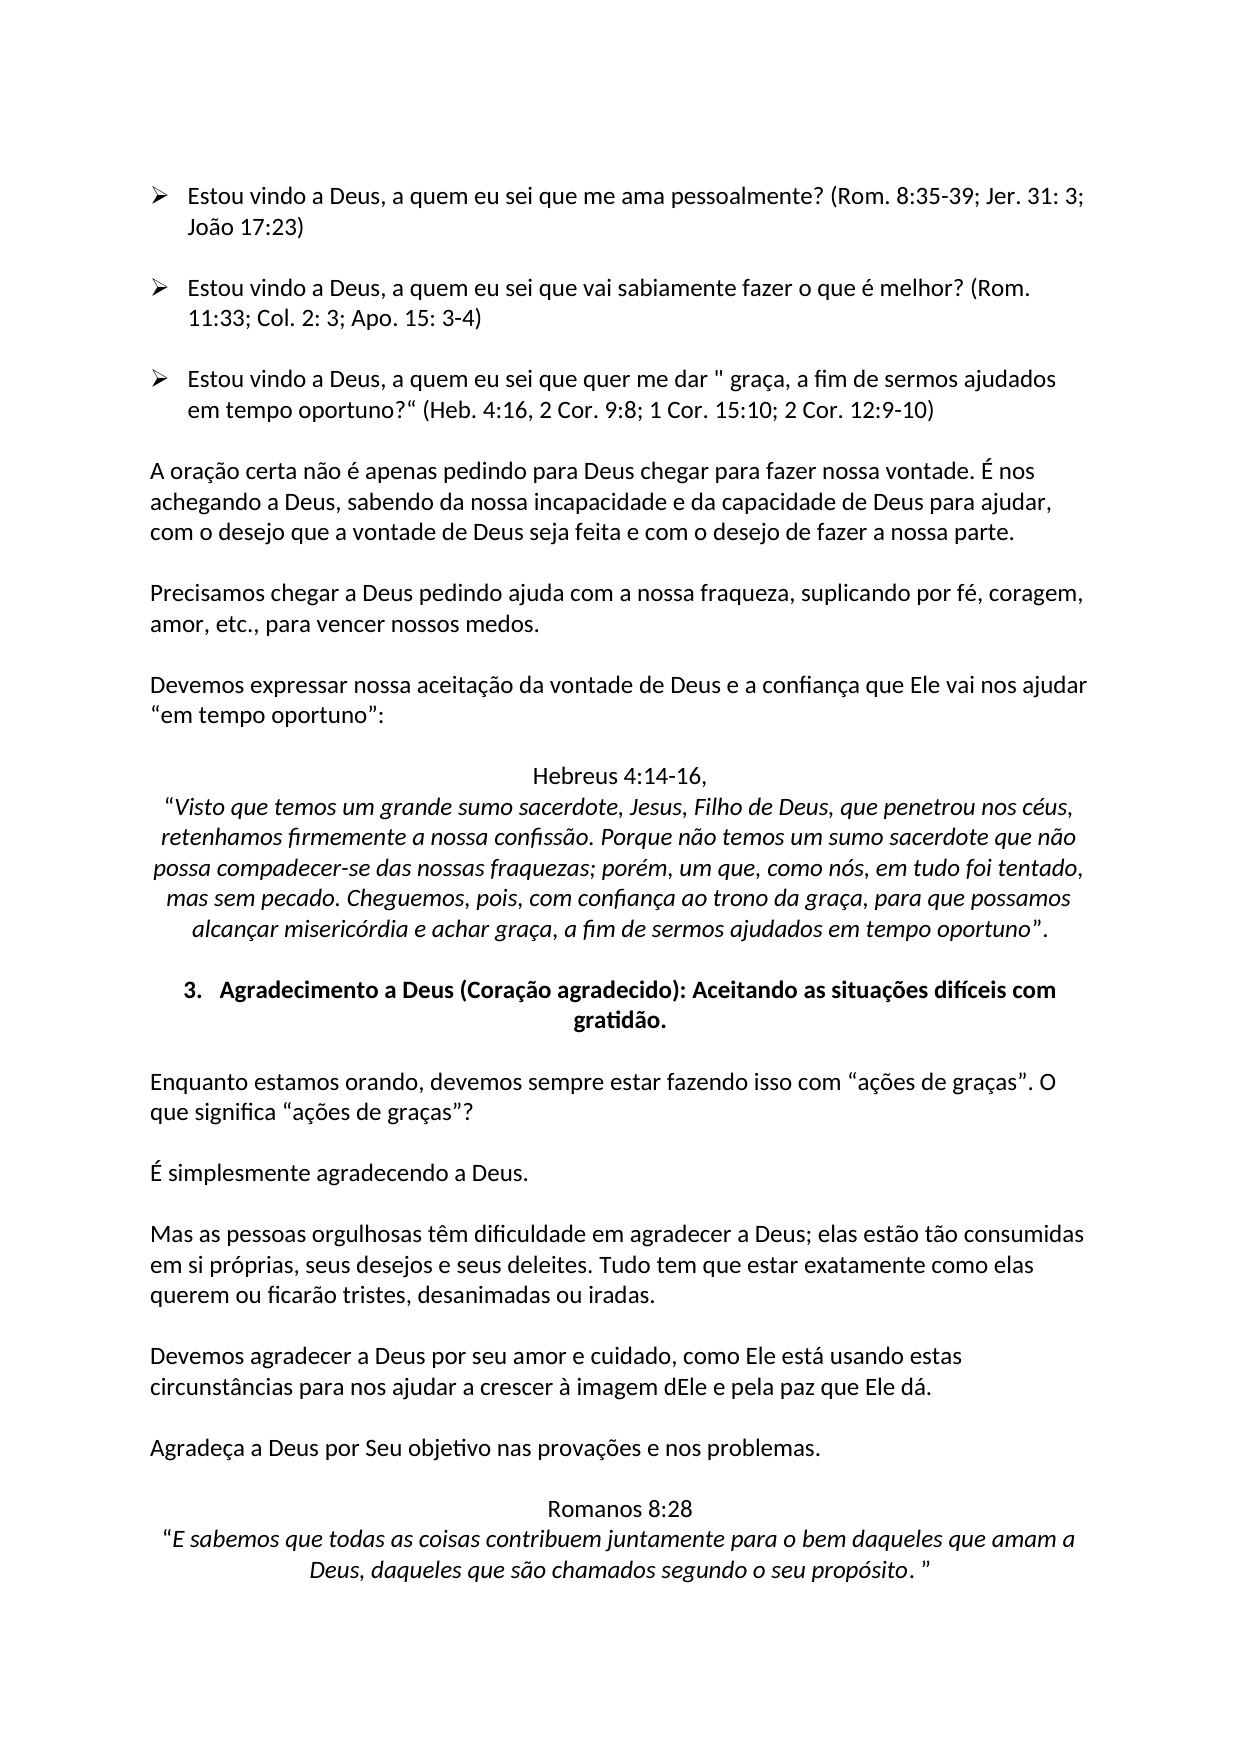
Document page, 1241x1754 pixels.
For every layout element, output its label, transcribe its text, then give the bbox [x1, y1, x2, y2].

text 3. Agradecimento a Deus (Coração agradecido): Aceitando as situações difíceis com gratidão. [150, 974, 1090, 1035]
text “Visto que temos um grande sumo sacerdote, Jesus, Filho de Deus, que penetrou nos céus, retenhamos firmemente a nossa confissão. Porque não temos um sumo sacerdote que não possa compadecer-se das nossas fraquezas; porém, um que, como nós, em tudo foi tentado, mas sem pecado. Cheguemos, pois, com confiança ao trono da graça, para que possamos alcançar misericórdia e achar graça, a fim de sermos ajudados em tempo oportuno”. [150, 791, 1090, 943]
text Hebreus 4:14-16, [150, 760, 1090, 791]
list Estou vindo a Deus, a quem eu sei que quer me dar " graça, a fim de sermos ajudados em tempo oportuno?“ (Heb. 4:16, 2 Cor. 9:8; 1 Cor. 15:10; 2 Cor. 12:9-10) [150, 364, 1090, 425]
list Estou vindo a Deus, a quem eu sei que vai sabiamente fazer o que é melhor? (Rom. 11:33; Col. 2: 3; Apo. 15: 3-4) [150, 272, 1090, 333]
text Agradeça a Deus por Seu objetivo nas provações e nos problemas. [150, 1432, 1090, 1462]
text Devemos agradecer a Deus por seu amor e cuidado, como Ele está usando estas circunstâncias para nos ajudar a crescer à imagem dEle e pela paz que Ele dá. [150, 1340, 1090, 1401]
text A oração certa não é apenas pedindo para Deus chegar para fazer nossa vontade. É nos achegando a Deus, sabendo da nossa incapacidade e da capacidade de Deus para ajudar, com o desejo que a vontade de Deus seja feita e com o desejo de fazer a nossa parte. [150, 455, 1090, 547]
text Mas as pessoas orgulhosas têm dificuldade em agradecer a Deus; elas estão tão consumidas em si próprias, seus desejos e seus deleites. Tudo tem que estar exatamente como elas querem ou ficarão tristes, desanimadas ou iradas. [150, 1218, 1090, 1310]
text Precisamos chegar a Deus pedindo ajuda com a nossa fraqueza, suplicando por fé, coragem, amor, etc., para vencer nossos medos. [150, 577, 1090, 638]
text Devemos expressar nossa aceitação da vontade de Deus e a confiança que Ele vai nos ajudar “em tempo oportuno”: [150, 669, 1090, 730]
list Estou vindo a Deus, a quem eu sei que me ama pessoalmente? (Rom. 8:35-39; Jer. 31: 3; João 17:23) [150, 181, 1090, 242]
text “E sabemos que todas as coisas contribuem juntamente para o bem daqueles que amam a Deus, daqueles que são chamados segundo o seu propósito. ” [150, 1523, 1090, 1584]
text Romanos 8:28 [150, 1493, 1090, 1523]
text É simplesmente agradecendo a Deus. [150, 1157, 1090, 1188]
text Enquanto estamos orando, devemos sempre estar fazendo isso com “ações de graças”. O que significa “ações de graças”? [150, 1066, 1090, 1127]
